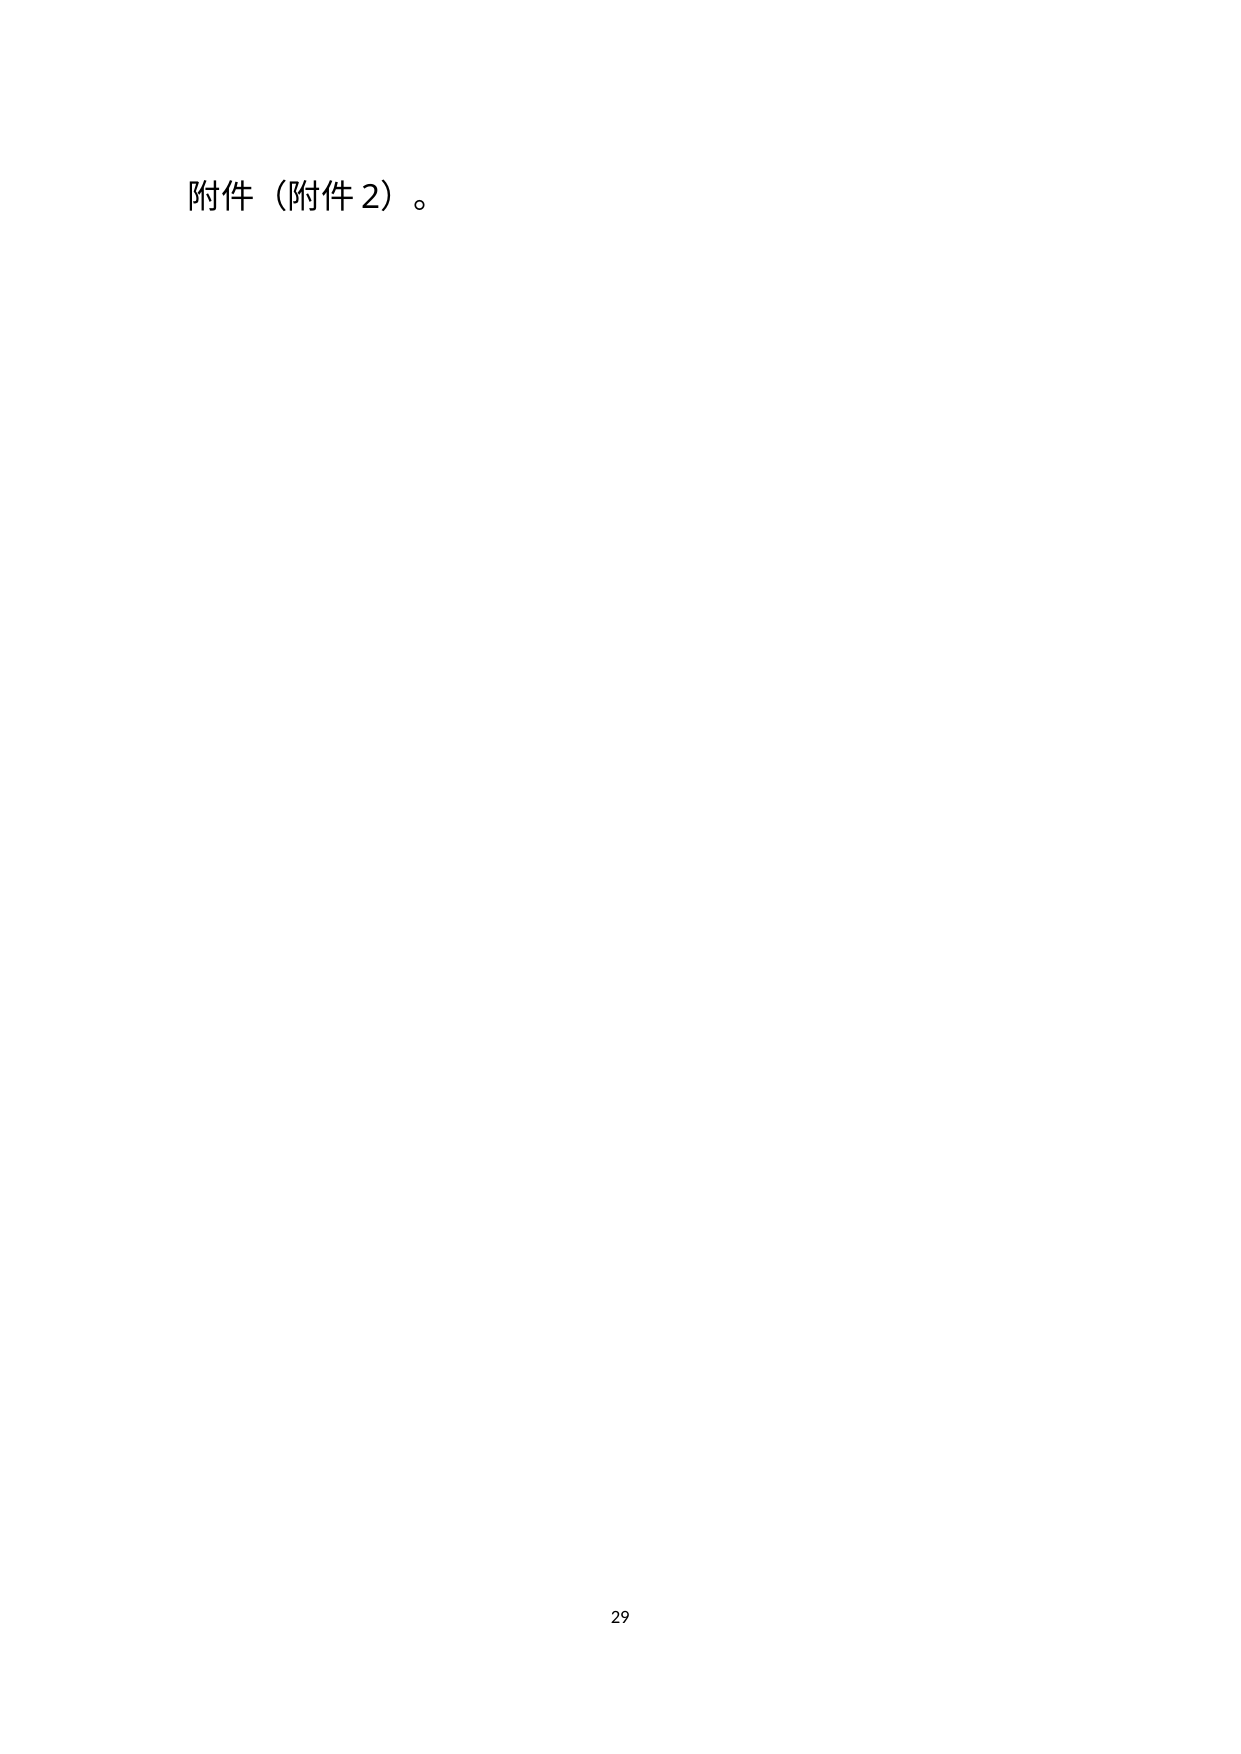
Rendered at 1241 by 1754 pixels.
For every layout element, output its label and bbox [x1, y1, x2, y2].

text [187, 162, 1053, 227]
